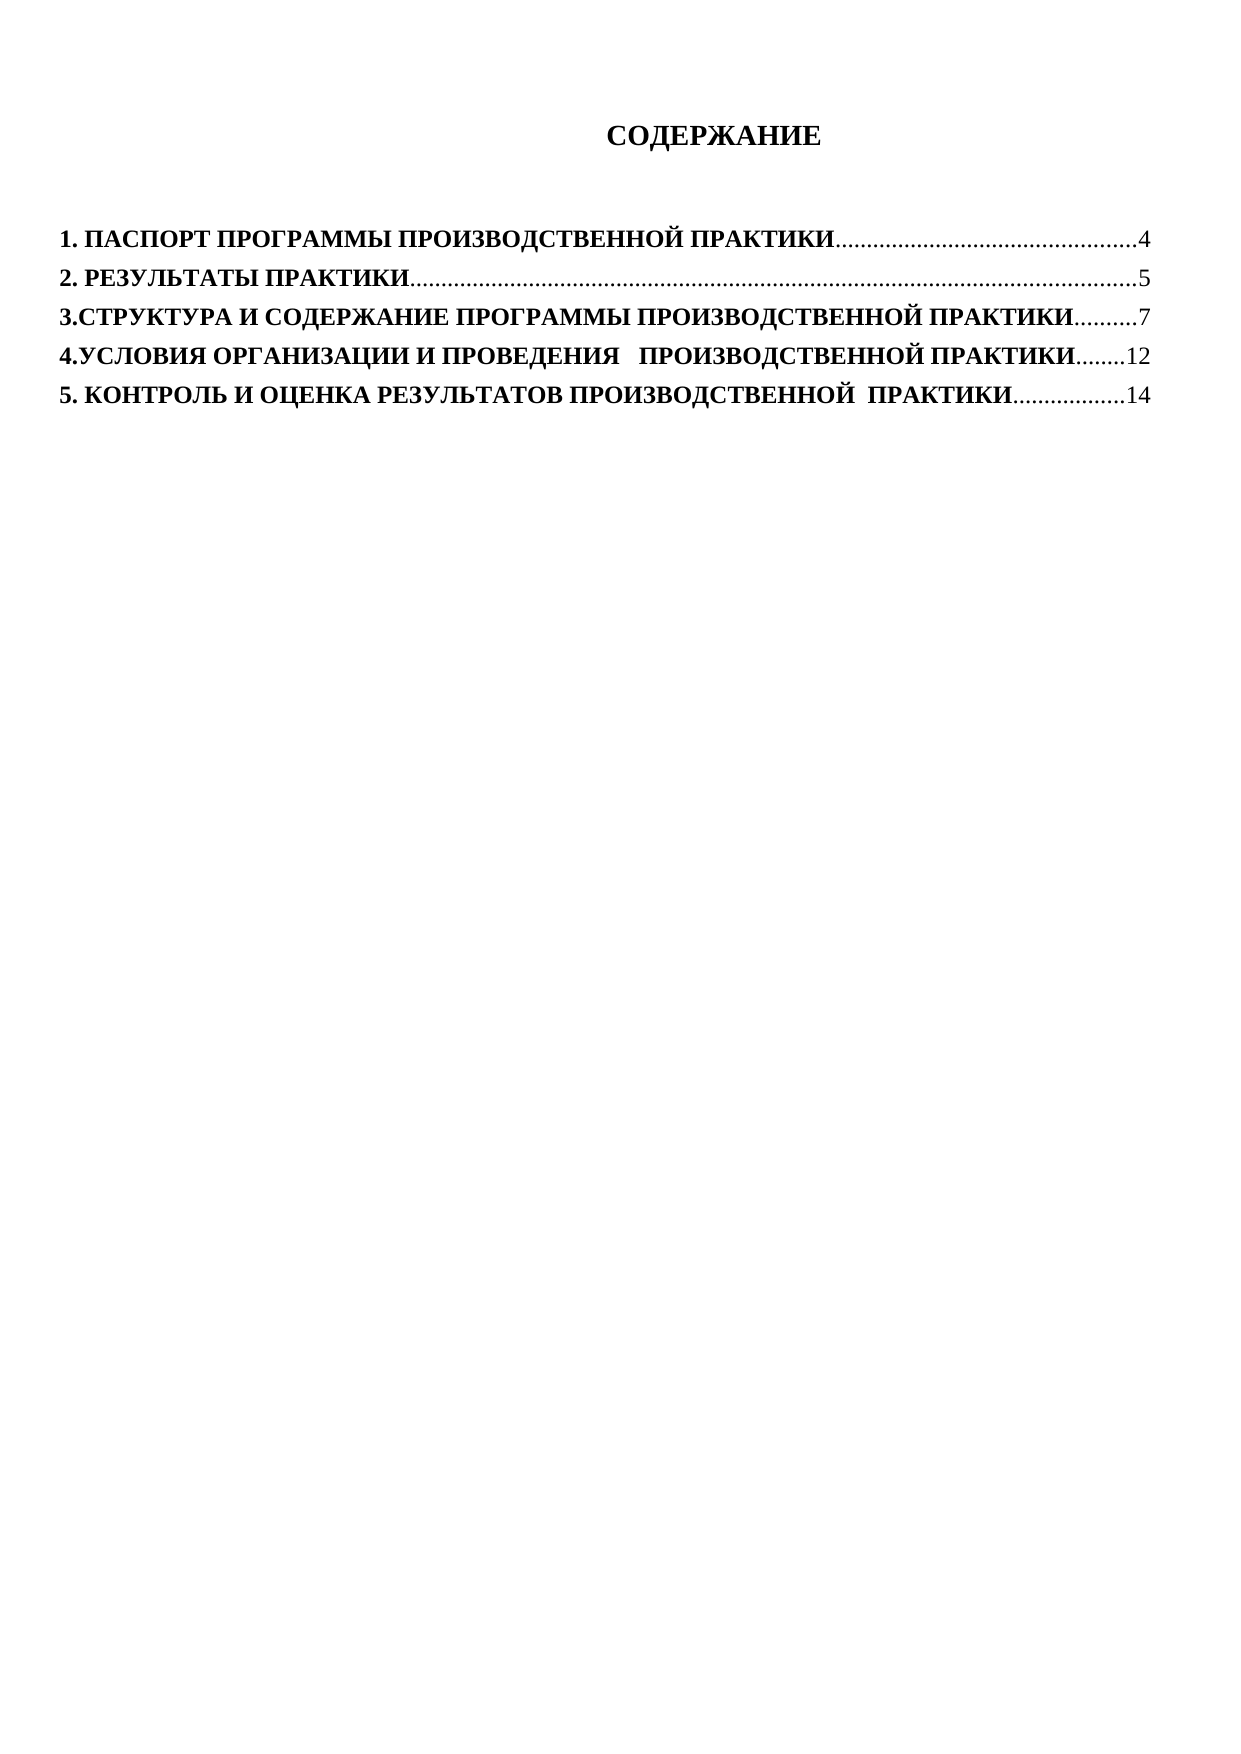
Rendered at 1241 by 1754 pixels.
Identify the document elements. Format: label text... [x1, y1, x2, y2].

text 4.условия организации и ПРОВЕДЕНИЯ производственной практики 12 [59, 341, 1152, 370]
text 5. Контроль и оценка результатов производственной ПРАКТИКИ 14 [59, 380, 1152, 409]
subtitle СОДЕРЖАНИЕ [202, 118, 1152, 152]
text 1. паспорт ПРОГРАММЫ ПРОИЗВОДСТВЕННОЙ ПРАКТИКИ 4 [59, 224, 1152, 252]
text 2. результаты практики 5 [59, 263, 1152, 292]
text 3.СТРУКТУРА и содержание ПРОГРАММЫ ПРОИЗВОДСТВЕННОЙ ПРАКТИКИ 7 [59, 302, 1152, 331]
